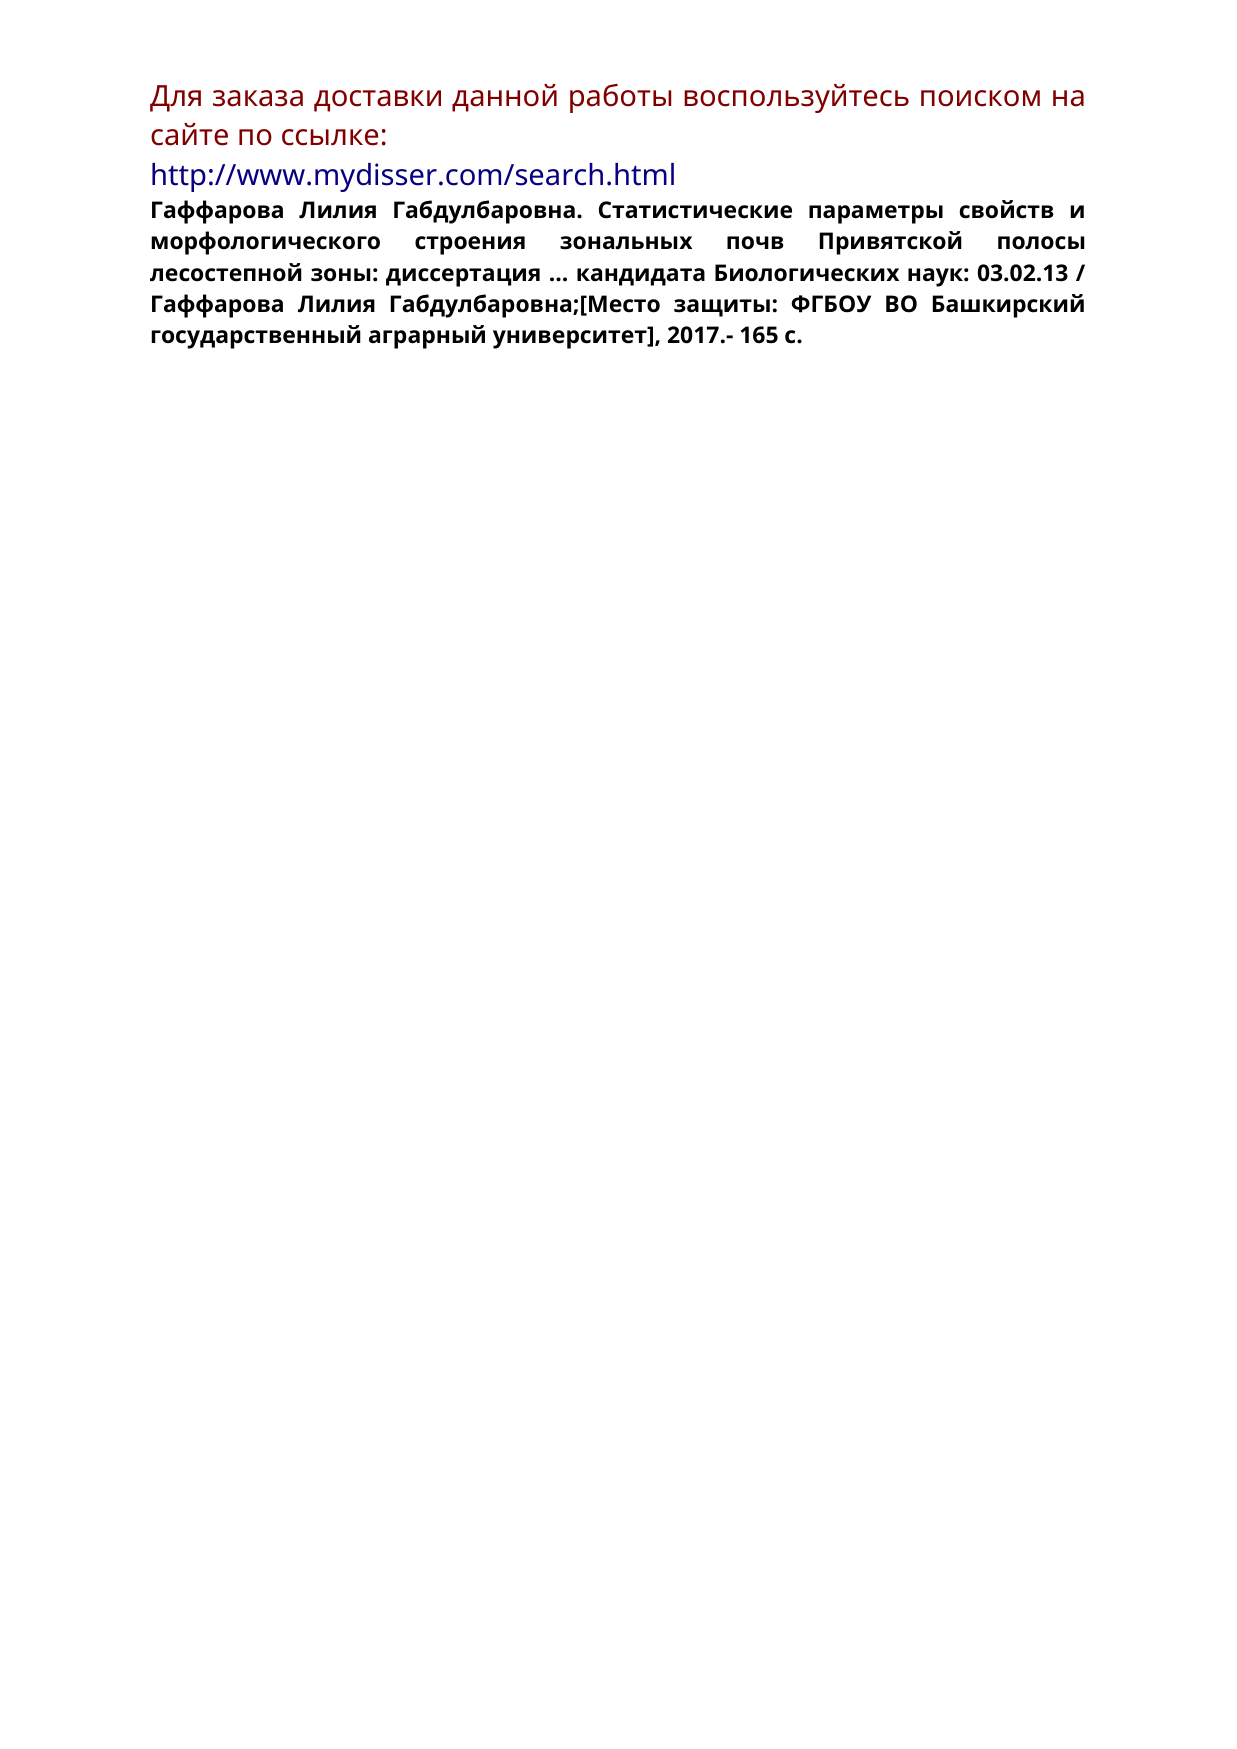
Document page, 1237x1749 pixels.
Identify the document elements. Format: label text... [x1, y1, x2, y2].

text Гаффарова Лилия Габдулбаровна. Статистические параметры свойств и морфологического строения зональных почв Привятской полосы лесостепной зоны: диссертация ... кандидата Биологических наук: 03.02.13 / Гаффарова Лилия Габдулбаровна;[Место защиты: ФГБОУ ВО Башкирский государственный аграрный университет], 2017.- 165 с. [150, 194, 1086, 350]
